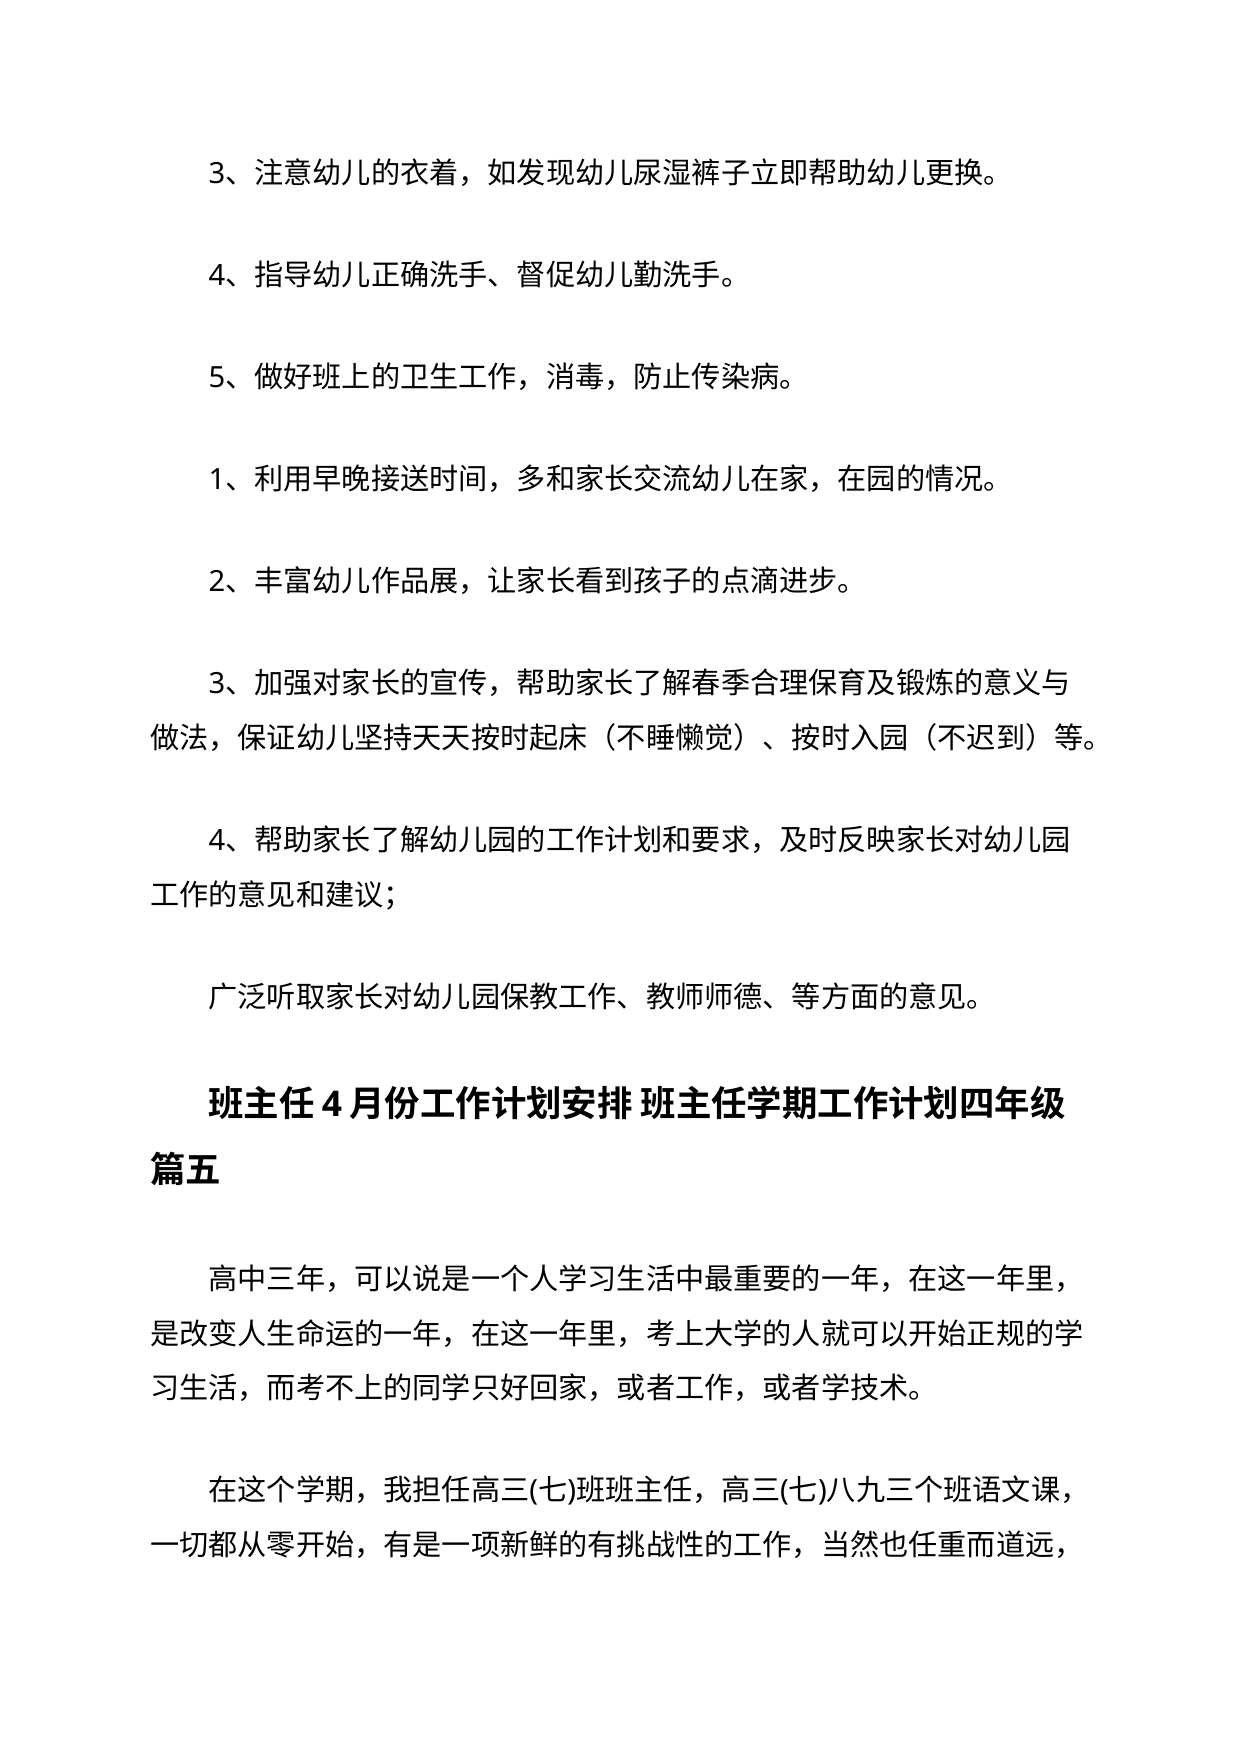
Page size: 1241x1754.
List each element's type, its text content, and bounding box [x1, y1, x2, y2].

text 班主任4月份工作计划安排 班主任学期工作计划四年级篇五 [150, 1075, 1090, 1193]
text 5、做好班上的卫生工作，消毒，防止传染病。 [150, 354, 1090, 396]
text 2、丰富幼儿作品展，让家长看到孩子的点滴进步。 [150, 558, 1090, 600]
text 1、利用早晚接送时间，多和家长交流幼儿在家，在园的情况。 [150, 456, 1090, 498]
text 4、帮助家长了解幼儿园的工作计划和要求，及时反映家长对幼儿园工作的意见和建议； [150, 817, 1090, 914]
text 高中三年，可以说是一个人学习生活中最重要的一年，在这一年里，是改变人生命运的一年，在这一年里，考上大学的人就可以开始正规的学习生活，而考不上的同学只好回家，或者工作，或者学技术。 [150, 1255, 1090, 1407]
text 广泛听取家长对幼儿园保教工作、教师师德、等方面的意见。 [150, 973, 1090, 1016]
text 4、指导幼儿正确洗手、督促幼儿勤洗手。 [150, 252, 1090, 294]
text 3、注意幼儿的衣着，如发现幼儿尿湿裤子立即帮助幼儿更换。 [150, 150, 1090, 192]
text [150, 1467, 1090, 1564]
text 3、加强对家长的宣传，帮助家长了解春季合理保育及锻炼的意义与做法，保证幼儿坚持天天按时起床（不睡懒觉）、按时入园（不迟到）等。 [150, 660, 1090, 757]
